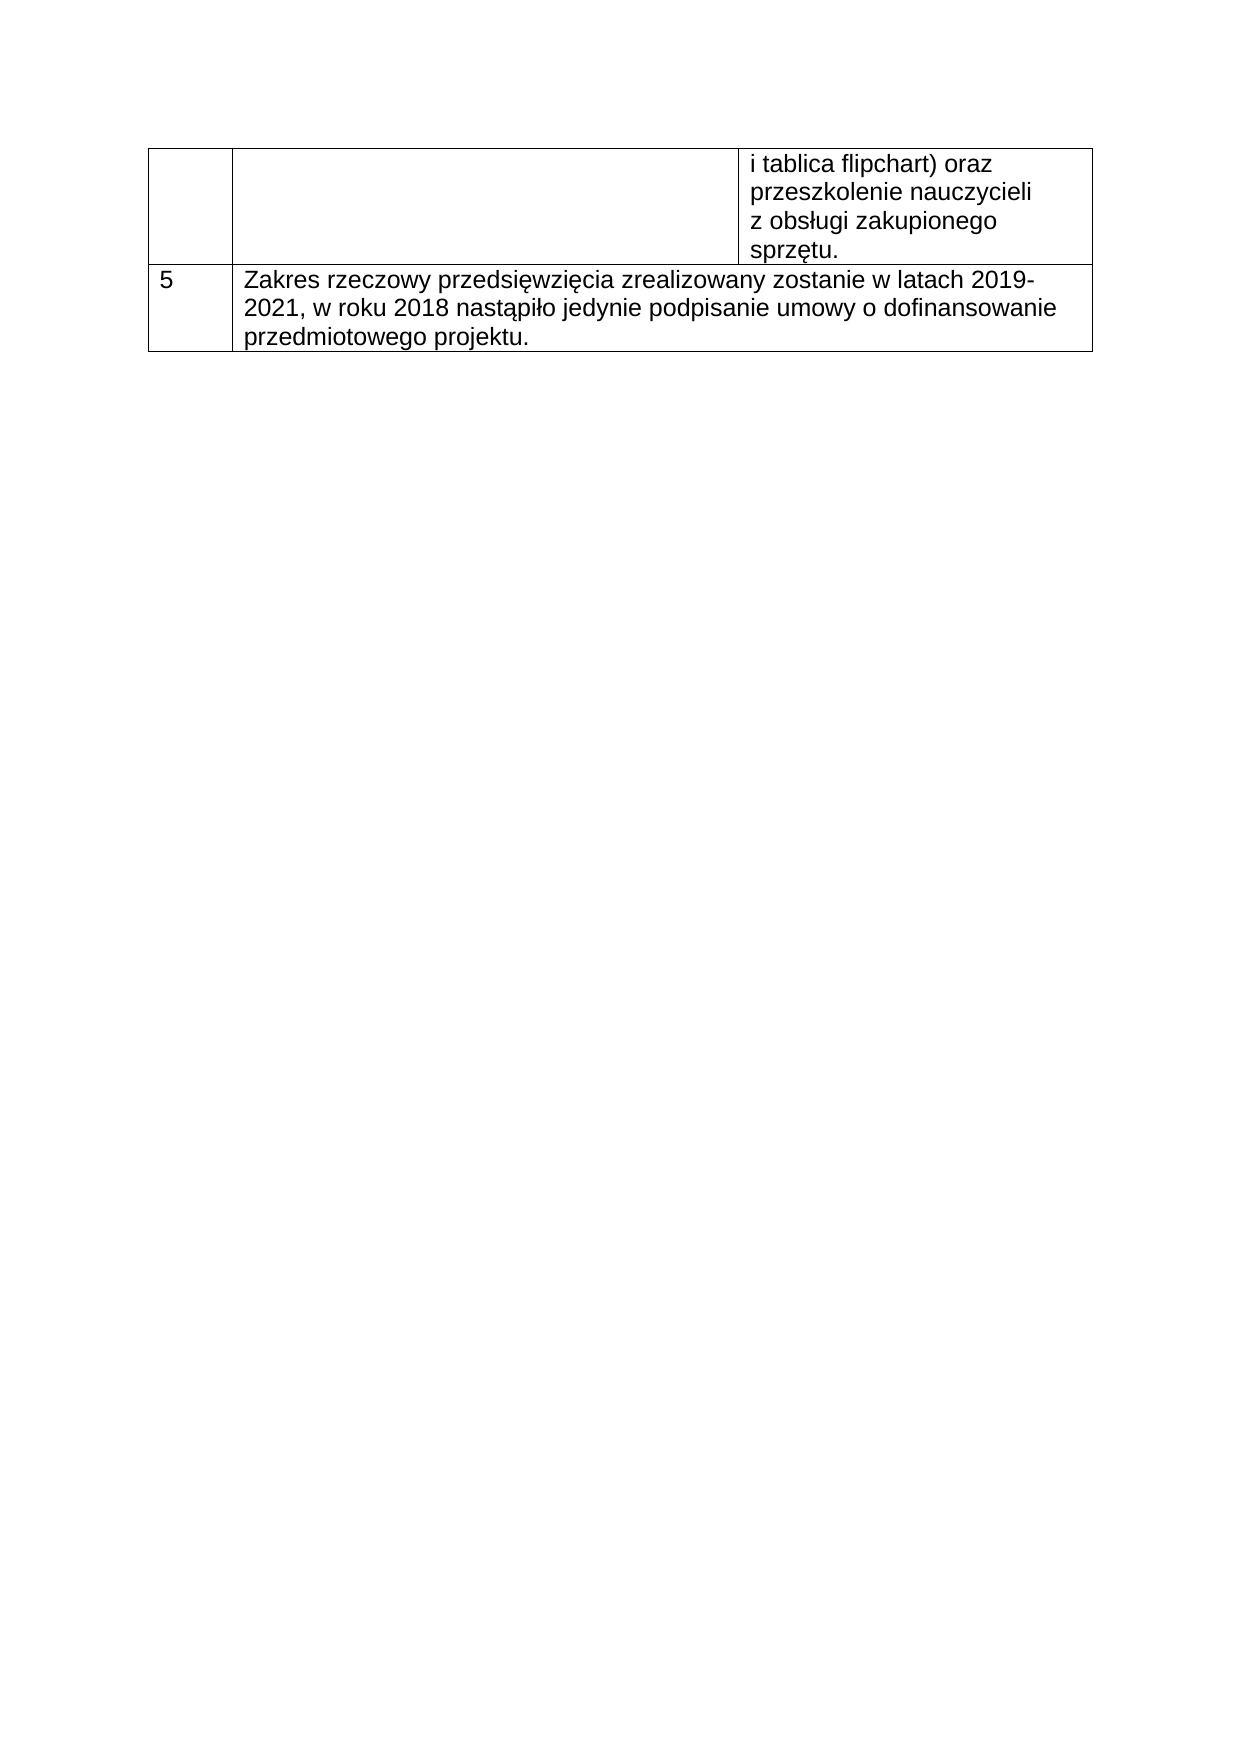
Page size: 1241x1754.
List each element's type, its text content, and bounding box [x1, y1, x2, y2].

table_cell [233, 149, 738, 264]
table_cell Zakres rzeczowy przedsięwzięcia zrealizowany zostanie w latach 2019- 2021, w roku 2018 nastąpiło jedynie podpisanie umowy o dofinansowanie przedmiotowego projektu. [233, 265, 1092, 351]
table_cell 5 [149, 265, 232, 351]
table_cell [739, 149, 1092, 264]
table_cell 4 [149, 149, 232, 264]
